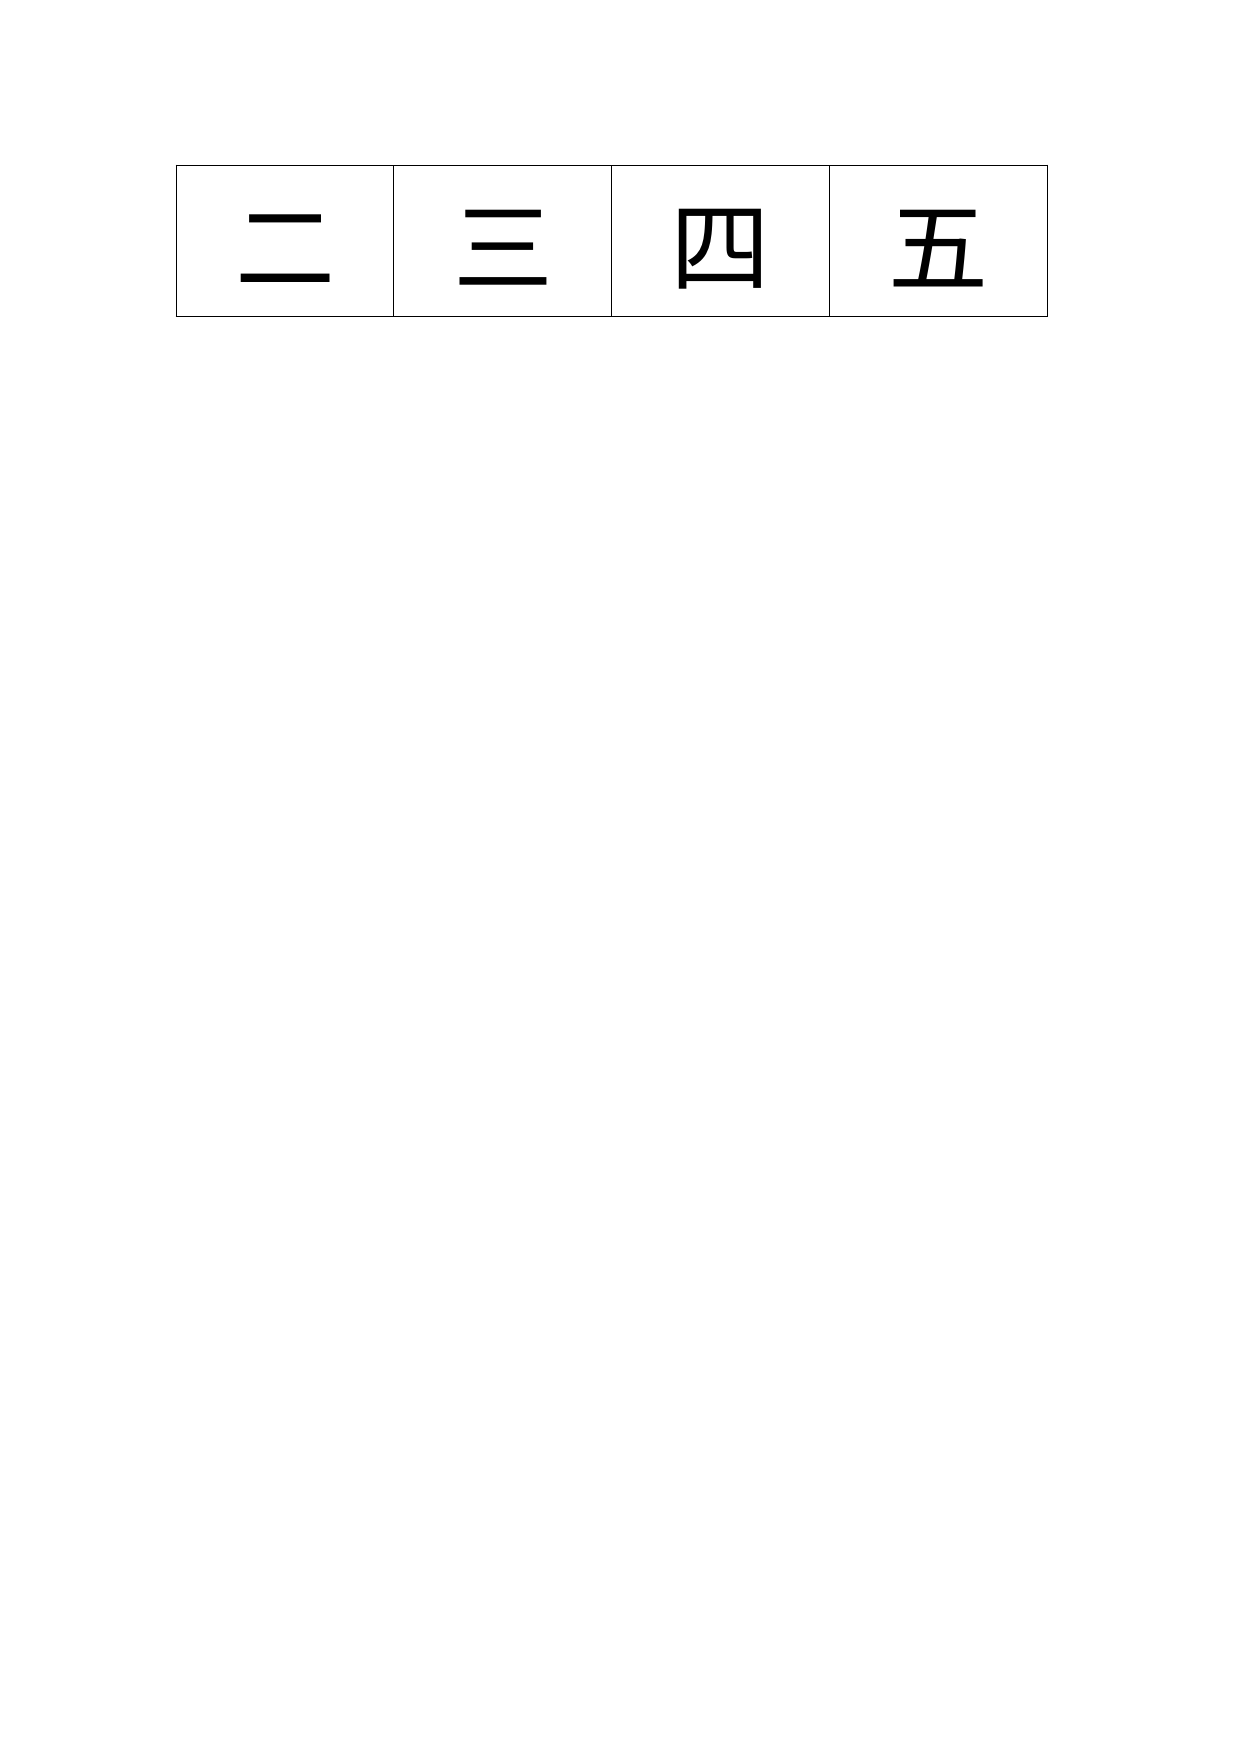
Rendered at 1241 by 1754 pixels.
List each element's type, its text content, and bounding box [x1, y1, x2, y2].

table_cell 二 [177, 166, 393, 316]
table_cell 五 [830, 166, 1047, 316]
table_cell 三 [394, 166, 611, 316]
table_cell 四 [612, 166, 829, 316]
